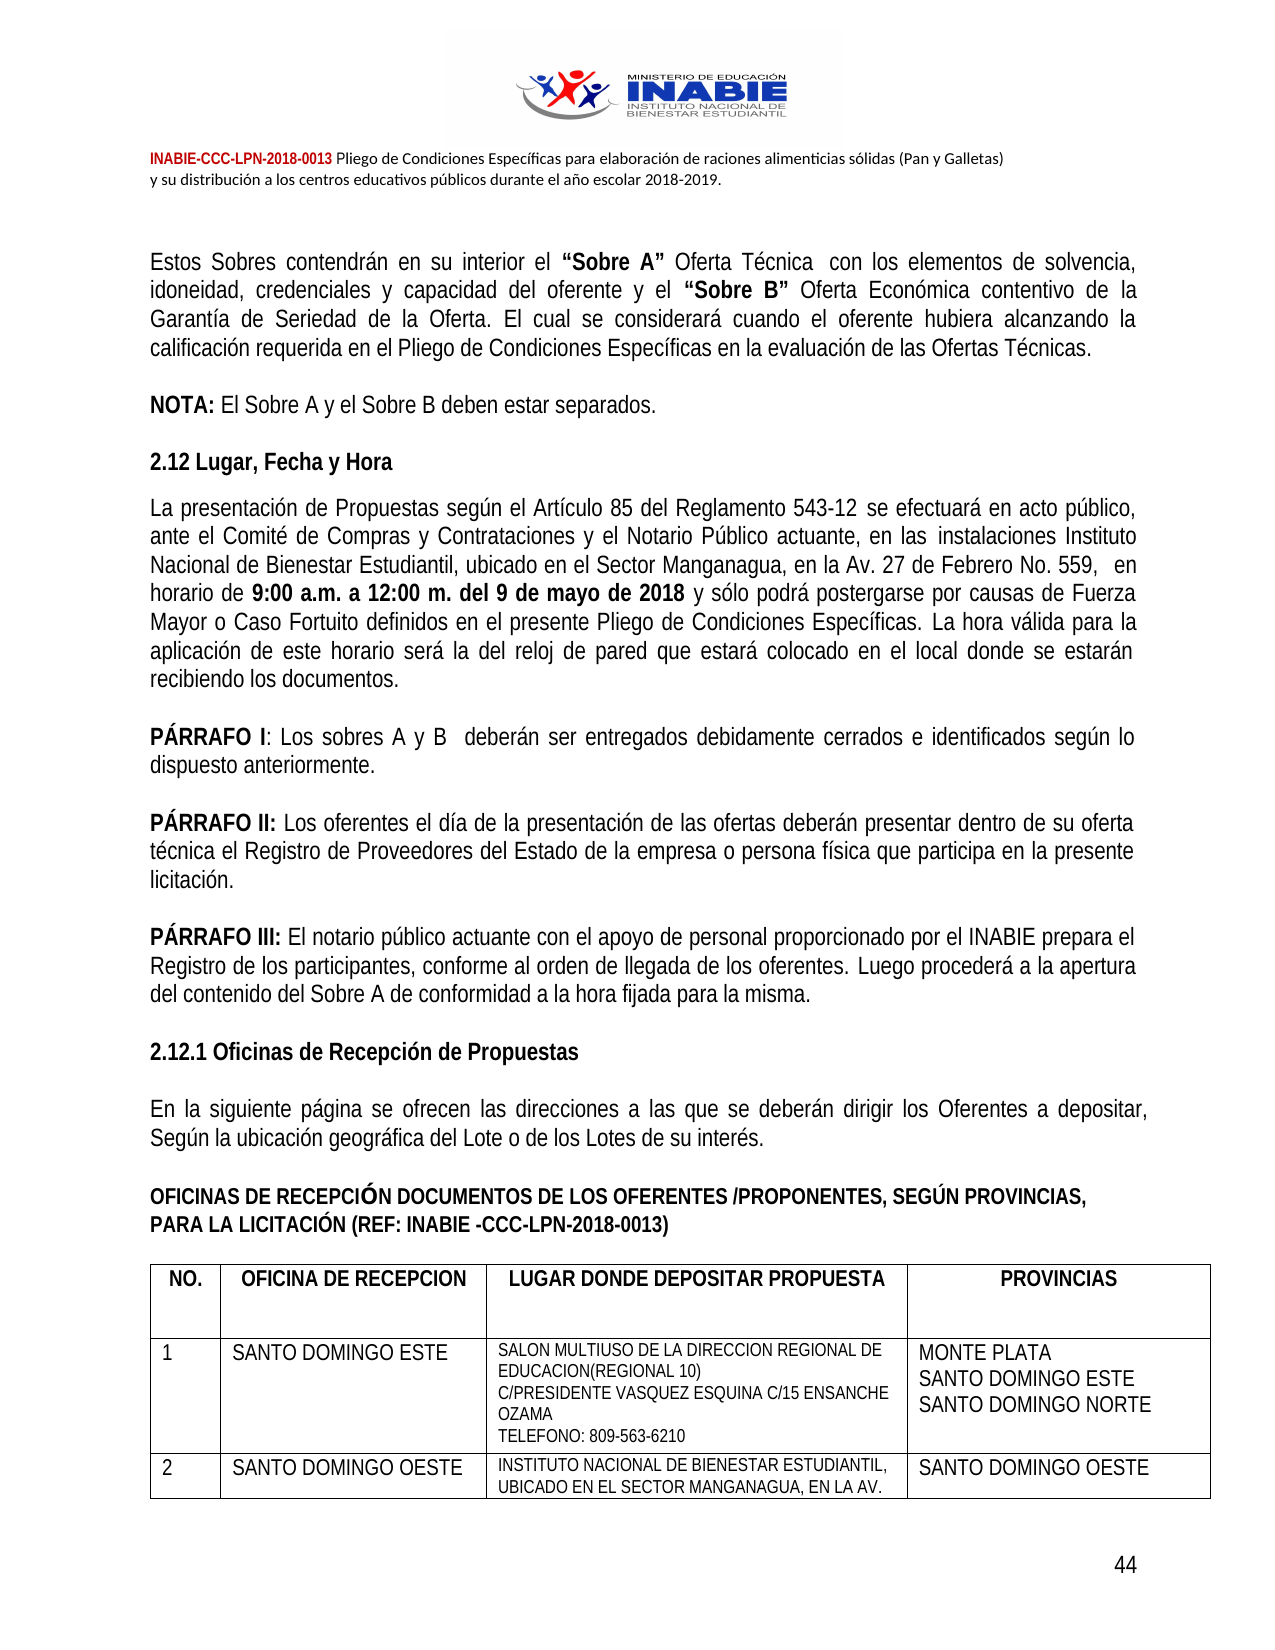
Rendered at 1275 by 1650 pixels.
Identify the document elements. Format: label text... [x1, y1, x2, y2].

subtitle 2.12.1 Oficinas de Recepción de Propuestas [150, 1037, 1137, 1065]
text En la siguiente página se ofrecen las direcciones a las que se deberán dirigir los Oferentes a depositar, Según la ubicación geográfica del Lote o de los Lotes de su interés. [150, 1094, 1151, 1151]
table_cell 1 [151, 1339, 220, 1453]
text La presentación de Propuestas según el Artículo 85 del Reglamento 543-12 se efectuará en acto público, ante el Comité de Compras y Contrataciones y el Notario Público actuante, en las instalaciones Instituto Nacional de Bienestar Estudiantil, ubicado en el Sector Manganagua, en la Av. 27 de Febrero No. 559, en horario de 9:00 a.m. a 12:00 m. del 9 de mayo de 2018 y sólo podrá postergarse por causas de Fuerza Mayor o Caso Fortuito definidos en el presente Pliego de Condiciones Específicas. La hora válida para la aplicación de este horario será la del reloj de pared que estará colocado en el local donde se estarán recibiendo los documentos. [150, 492, 1137, 693]
table_cell SALON MULTIUSO DE LA DIRECCION REGIONAL DE EDUCACION(REGIONAL 10) C/PRESIDENTE VASQUEZ ESQUINA C/15 ENSANCHE OZAMA TELEFONO: 809-563-6210 [487, 1339, 907, 1453]
table_cell SANTO DOMINGO OESTE [221, 1454, 486, 1497]
table_header LUGAR DONDE DEPOSITAR PROPUESTA [487, 1265, 907, 1337]
text Estos Sobres contendrán en su interior el “Sobre A” Oferta Técnica con los elementos de solvencia, idoneidad, credenciales y capacidad del oferente y el “Sobre B” Oferta Económica contentivo de la Garantía de Seriedad de la Oferta. El cual se considerará cuando el oferente hubiera alcanzando la calificación requerida en el Pliego de Condiciones Específicas en la evaluación de las Ofertas Técnicas. [150, 247, 1137, 361]
table_cell SANTO DOMINGO OESTE [908, 1454, 1210, 1497]
table_cell 2 [151, 1454, 220, 1497]
table_header NO. [151, 1265, 220, 1337]
table_cell MONTE PLATA SANTO DOMINGO ESTE SANTO DOMINGO NORTE [908, 1339, 1210, 1453]
subtitle 2.12 Lugar, Fecha y Hora [150, 447, 1137, 476]
text PÁRRAFO I: Los sobres A y B deberán ser entregados debidamente cerrados e identificados según lo dispuesto anteriormente. [150, 722, 1137, 779]
table_cell SANTO DOMINGO ESTE [221, 1339, 486, 1453]
text NOTA: El Sobre A y el Sobre B deben estar separados. [150, 390, 1137, 418]
table_header PROVINCIAS [908, 1265, 1210, 1337]
text OFICINAS DE RECEPCIÓN DOCUMENTOS DE LOS OFERENTES /PROPONENTES, SEGÚN PROVINCIAS, PARA LA LICITACIÓN (REF: INABIE -CCC-LPN-2018-0013) [150, 1180, 1137, 1238]
table_cell INSTITUTO NACIONAL DE BIENESTAR ESTUDIANTIL, UBICADO EN EL SECTOR MANGANAGUA, EN LA AV. 27 DE FEBRERO NO. 559 [487, 1454, 907, 1497]
text PÁRRAFO III: El notario público actuante con el apoyo de personal proporcionado por el INABIE prepara el Registro de los participantes, conforme al orden de llegada de los oferentes. Luego procederá a la apertura del contenido del Sobre A de conformidad a la hora fijada para la misma. [150, 922, 1137, 1008]
picture [442, 29, 845, 149]
text PÁRRAFO II: Los oferentes el día de la presentación de las ofertas deberán presentar dentro de su oferta técnica el Registro de Proveedores del Estado de la empresa o persona física que participa en la presente licitación. [150, 808, 1137, 893]
table_header OFICINA DE RECEPCION [221, 1265, 486, 1337]
